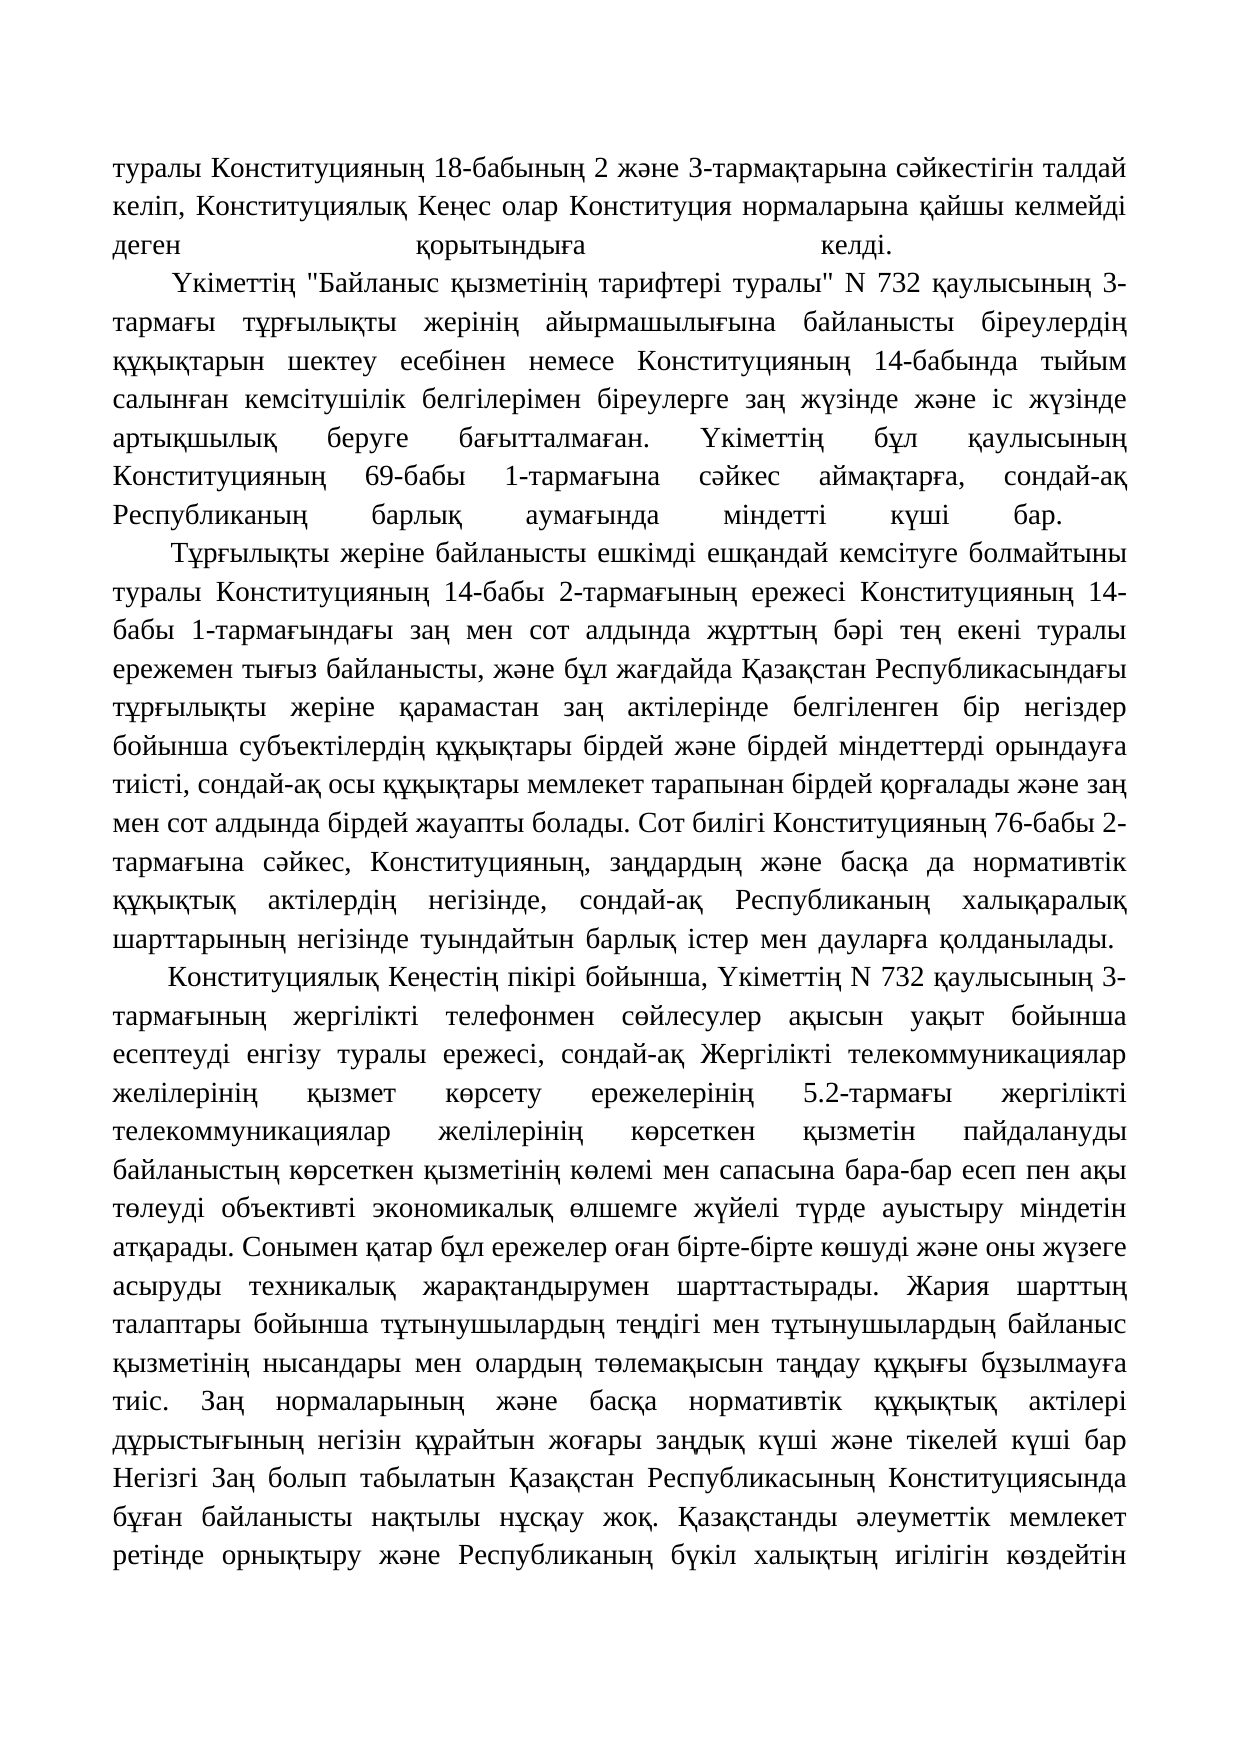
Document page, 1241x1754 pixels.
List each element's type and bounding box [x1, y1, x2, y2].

text [112, 150, 1128, 1571]
